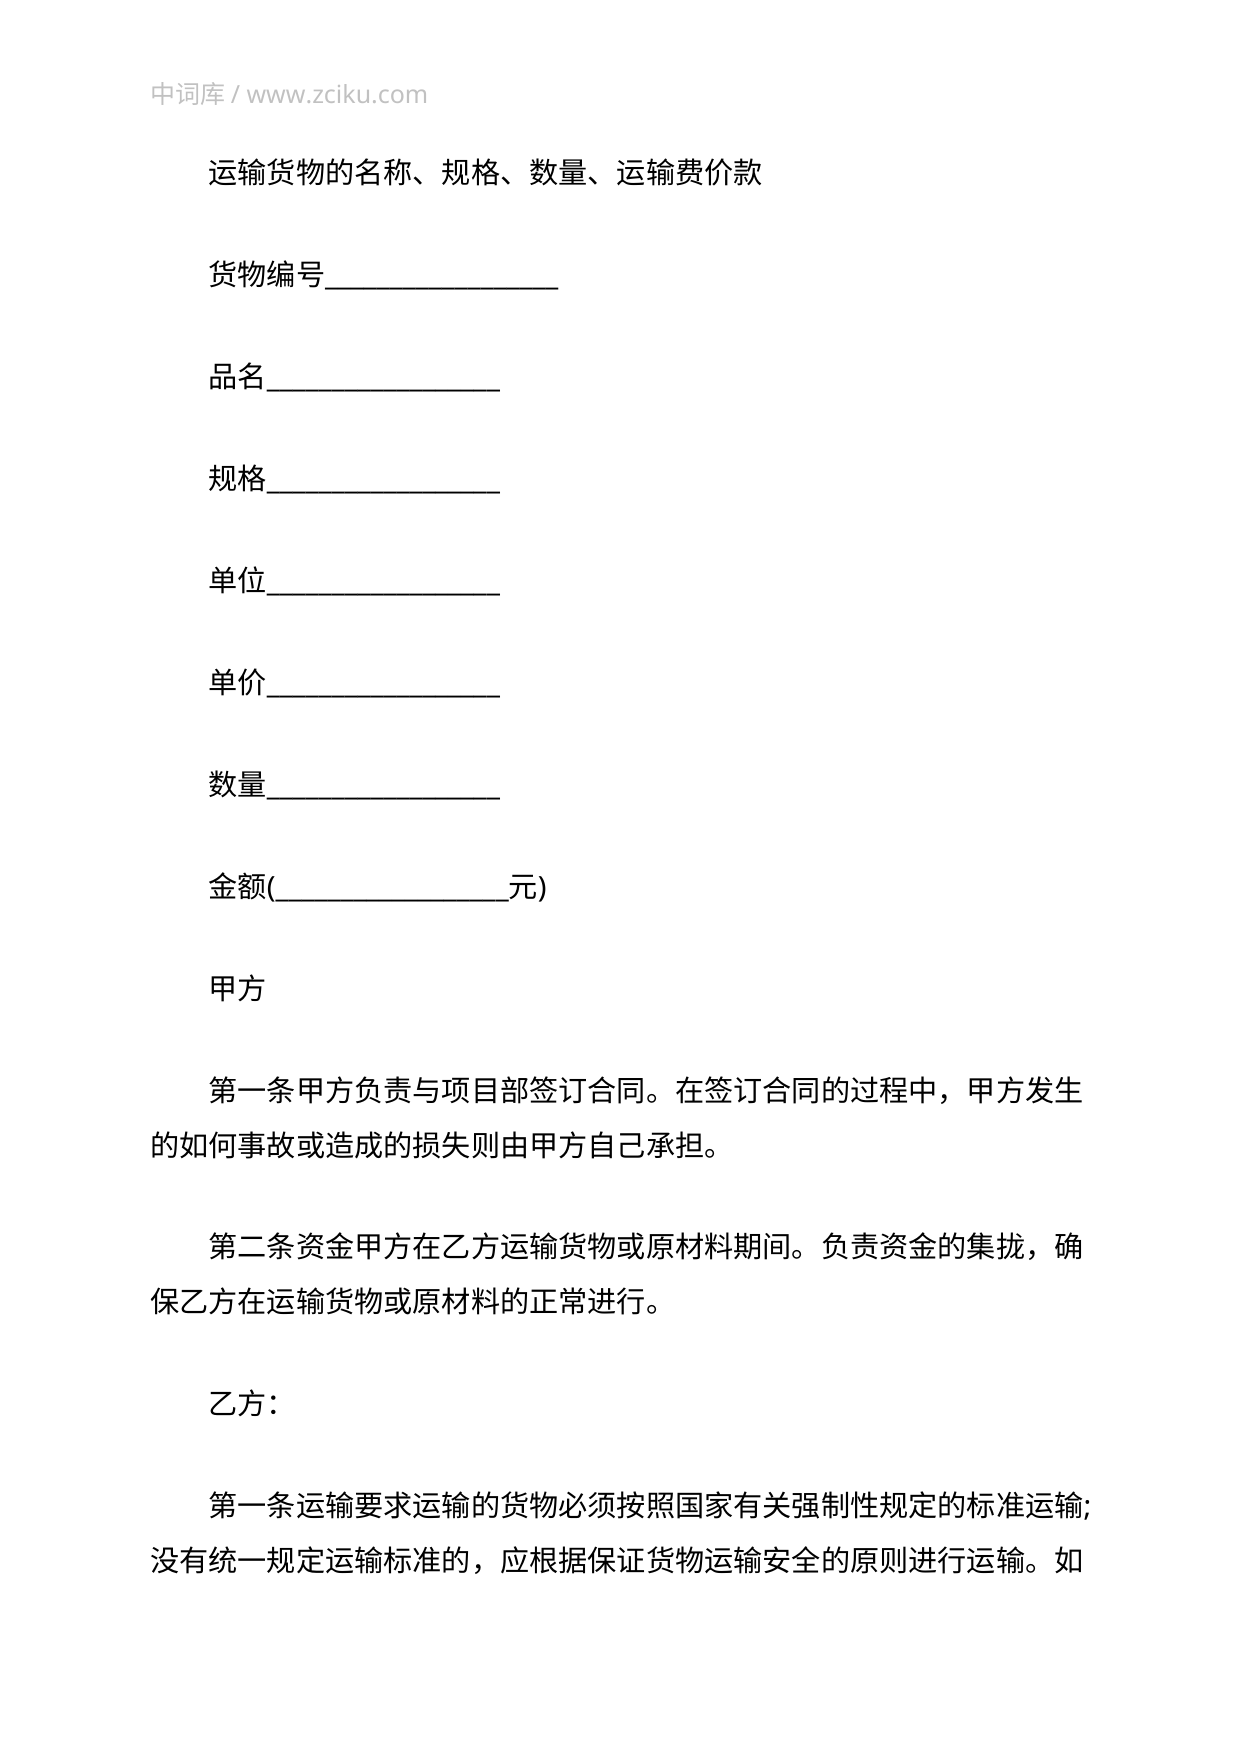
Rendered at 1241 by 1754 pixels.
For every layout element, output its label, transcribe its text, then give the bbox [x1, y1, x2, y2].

text 数量__________________ [150, 762, 1090, 804]
text 运输货物的名称、规格、数量、运输费价款 [150, 150, 1090, 192]
text 规格__________________ [150, 456, 1090, 498]
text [150, 1482, 1090, 1580]
text 单位__________________ [150, 558, 1090, 600]
text 第一条甲方负责与项目部签订合同。在签订合同的过程中，甲方发生的如何事故或造成的损失则由甲方自己承担。 [150, 1067, 1090, 1164]
text 单价__________________ [150, 660, 1090, 702]
text 货物编号__________________ [150, 252, 1090, 294]
text 甲方 [150, 966, 1090, 1008]
text 乙方： [150, 1381, 1090, 1423]
text 品名__________________ [150, 354, 1090, 396]
text 金额(__________________元) [150, 864, 1090, 906]
text 第二条资金甲方在乙方运输货物或原材料期间。负责资金的集拢，确保乙方在运输货物或原材料的正常进行。 [150, 1224, 1090, 1321]
